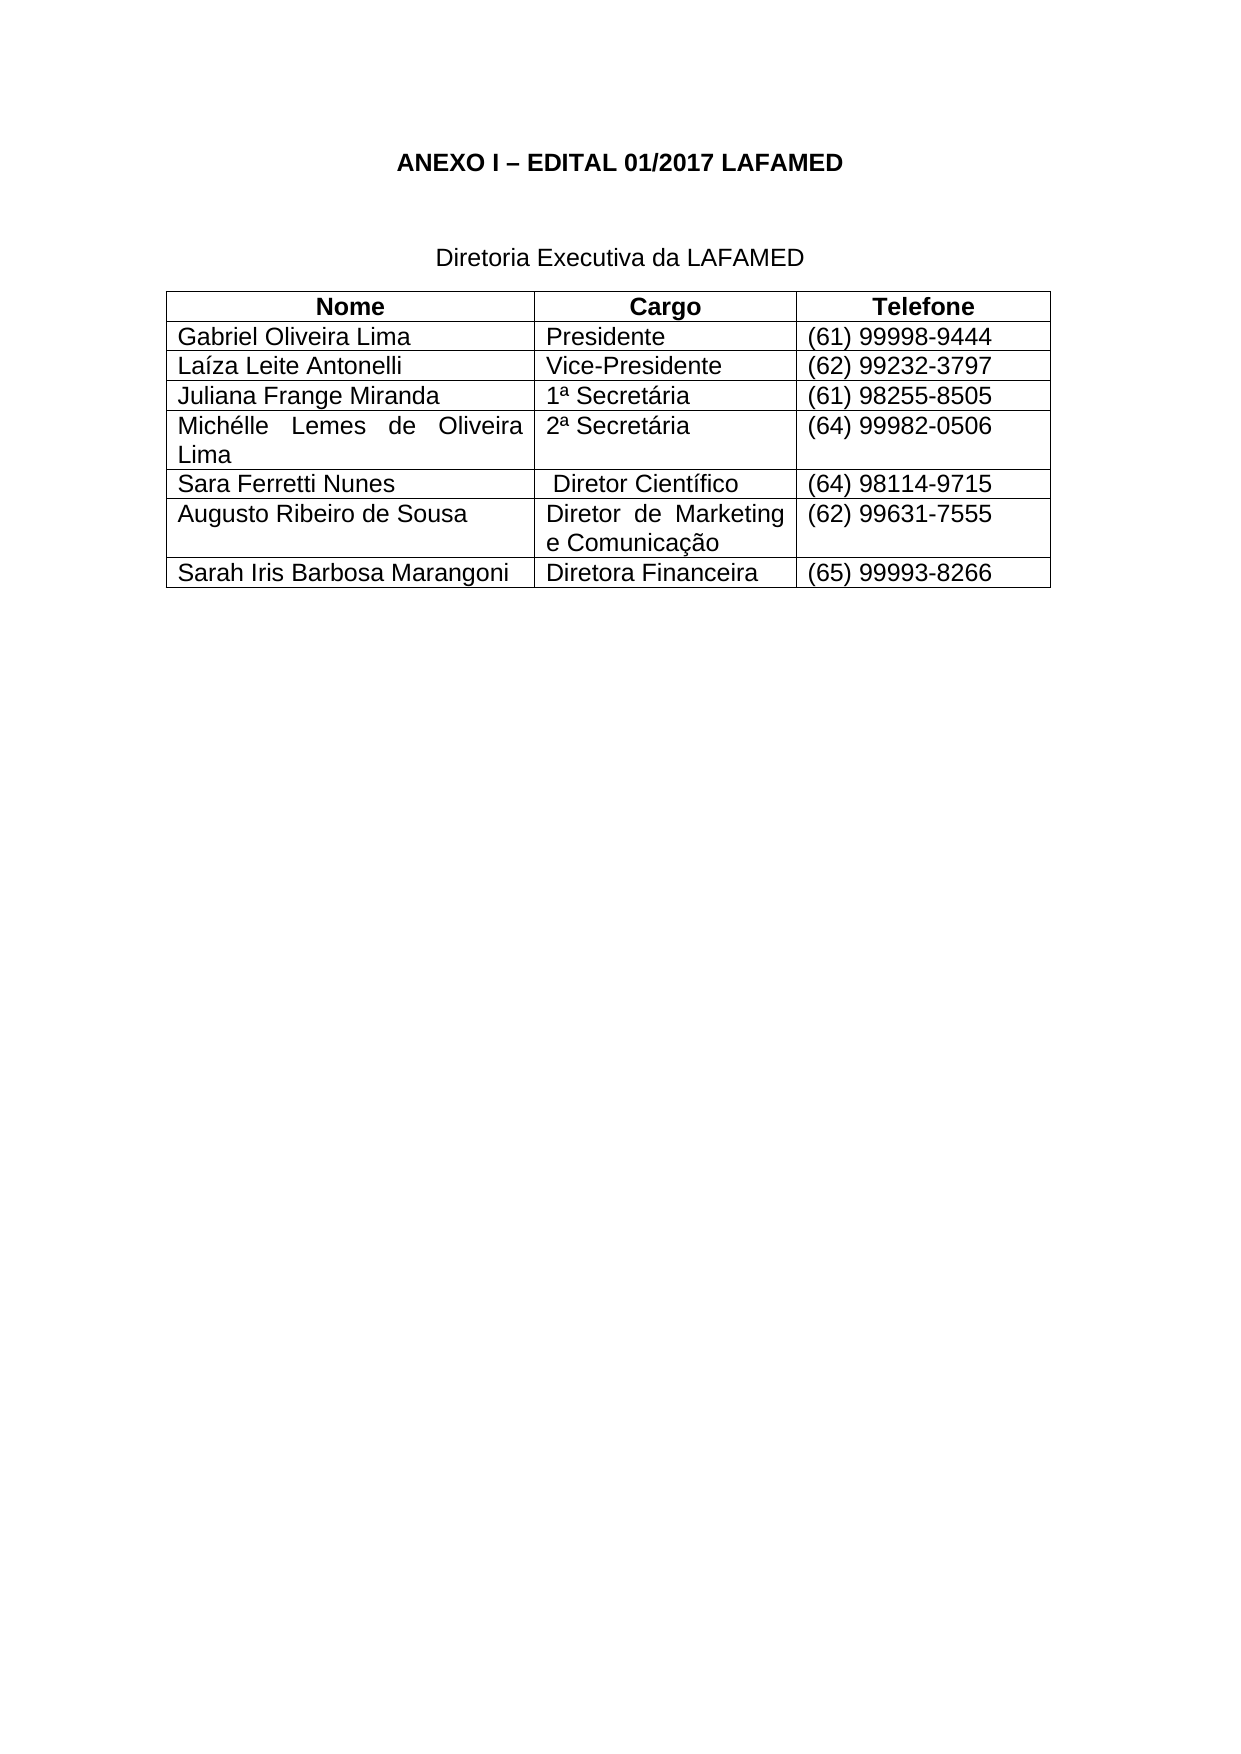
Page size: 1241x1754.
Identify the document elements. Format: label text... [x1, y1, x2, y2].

table_header Nome [167, 292, 534, 321]
table_cell Michélle Lemes de Oliveira Lima [167, 411, 534, 468]
table_cell (62) 99232-3797 [797, 351, 1050, 380]
table_cell (61) 99998-9444 [797, 322, 1050, 350]
table_cell Juliana Frange Miranda [167, 381, 534, 410]
table_cell (64) 99982-0506 [797, 411, 1050, 468]
table_cell Diretor de Marketing e Comunicação [535, 499, 796, 557]
table_header Cargo [535, 292, 796, 321]
table_cell (61) 98255-8505 [797, 381, 1050, 410]
table_cell (65) 99993-8266 [797, 558, 1050, 587]
table_cell Vice-Presidente [535, 351, 796, 380]
table_cell Laíza Leite Antonelli [167, 351, 534, 380]
table_cell Diretora Financeira [535, 558, 796, 587]
table_cell (64) 98114-9715 [797, 470, 1050, 498]
table_header Telefone [797, 292, 1050, 321]
table_cell Diretor Científico [535, 470, 796, 498]
table_cell Sarah Iris Barbosa Marangoni [167, 558, 534, 587]
table_cell Sara Ferretti Nunes [167, 470, 534, 498]
text ANEXO I – EDITAL 01/2017 LAFAMED [177, 148, 1063, 176]
table_cell Gabriel Oliveira Lima [167, 322, 534, 350]
table_cell 1ª Secretária [535, 381, 796, 410]
table_cell 2ª Secretária [535, 411, 796, 468]
table_cell (62) 99631-7555 [797, 499, 1050, 557]
table_cell Presidente [535, 322, 796, 350]
text Diretoria Executiva da LAFAMED [177, 243, 1063, 272]
table_cell Augusto Ribeiro de Sousa [167, 499, 534, 557]
